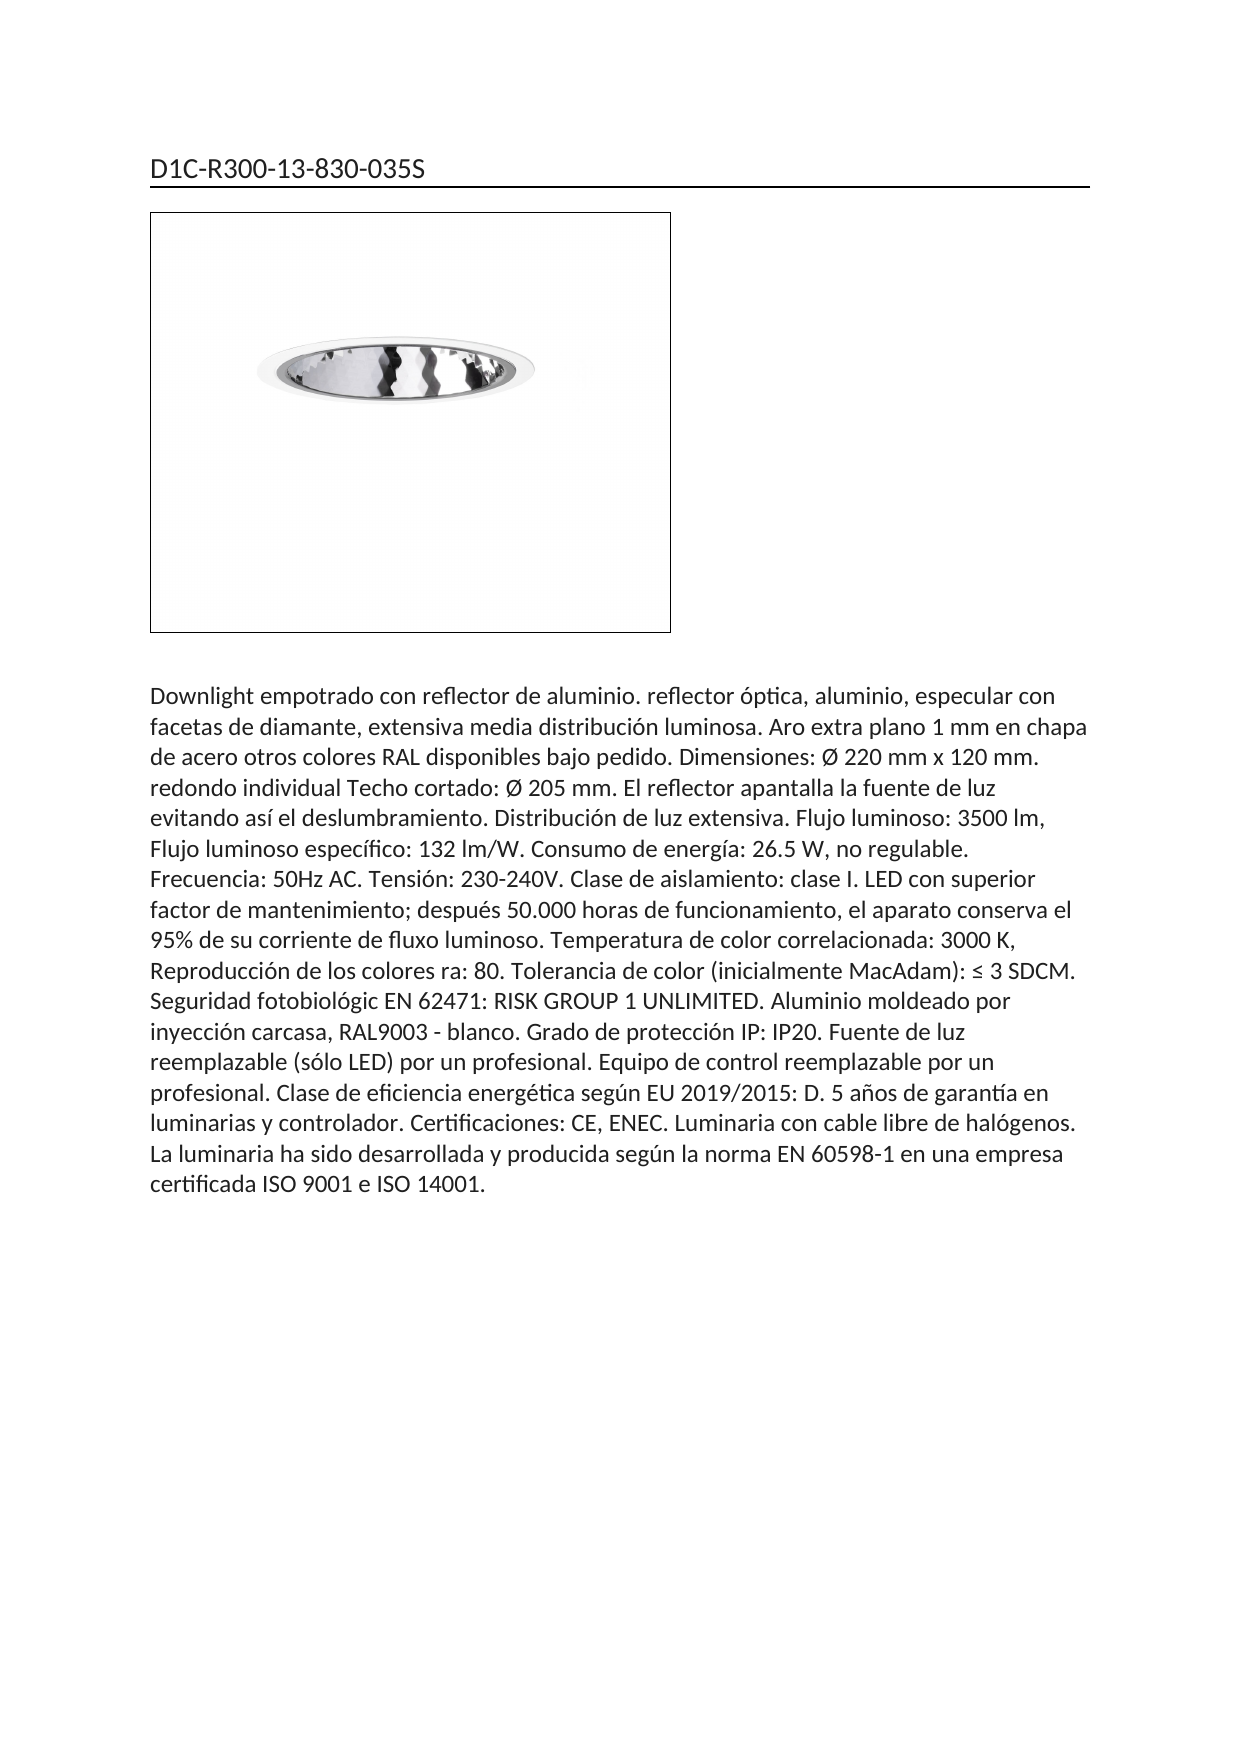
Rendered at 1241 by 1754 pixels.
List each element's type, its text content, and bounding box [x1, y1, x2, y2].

picture [151, 213, 670, 632]
text D1C-R300-13-830-035S [150, 150, 1090, 186]
text Downlight empotrado con reflector de aluminio. reflector óptica, aluminio, especular con facetas de diamante, extensiva media distribución luminosa. Aro extra plano 1 mm en chapa de acero otros colores RAL disponibles bajo pedido. Dimensiones: Ø 220 mm x 120 mm. redondo individual Techo cortado: Ø 205 mm. El reflector apantalla la fuente de luz evitando así el deslumbramiento. Distribución de luz extensiva. Flujo luminoso: 3500 lm, Flujo luminoso específico: 132 lm/W. Consumo de energía: 26.5 W, no regulable. Frecuencia: 50Hz AC. Tensión: 230-240V. Clase de aislamiento: clase I. LED con superior factor de mantenimiento; después 50.000 horas de funcionamiento, el aparato conserva el 95% de su corriente de fluxo luminoso. Temperatura de color correlacionada: 3000 K, Reproducción de los colores ra: 80. Tolerancia de color (inicialmente MacAdam): ≤ 3 SDCM. Seguridad fotobiológic EN 62471: RISK GROUP 1 UNLIMITED. Aluminio moldeado por inyección carcasa, RAL9003 - blanco. Grado de protección IP: IP20. Fuente de luz reemplazable (sólo LED) por un profesional. Equipo de control reemplazable por un profesional. Clase de eficiencia energética según EU 2019/2015: D. 5 años de garantía en luminarias y controlador. Certificaciones: CE, ENEC. Luminaria con cable libre de halógenos. La luminaria ha sido desarrollada y producida según la norma EN 60598-1 en una empresa certificada ISO 9001 e ISO 14001. [150, 680, 1090, 1199]
